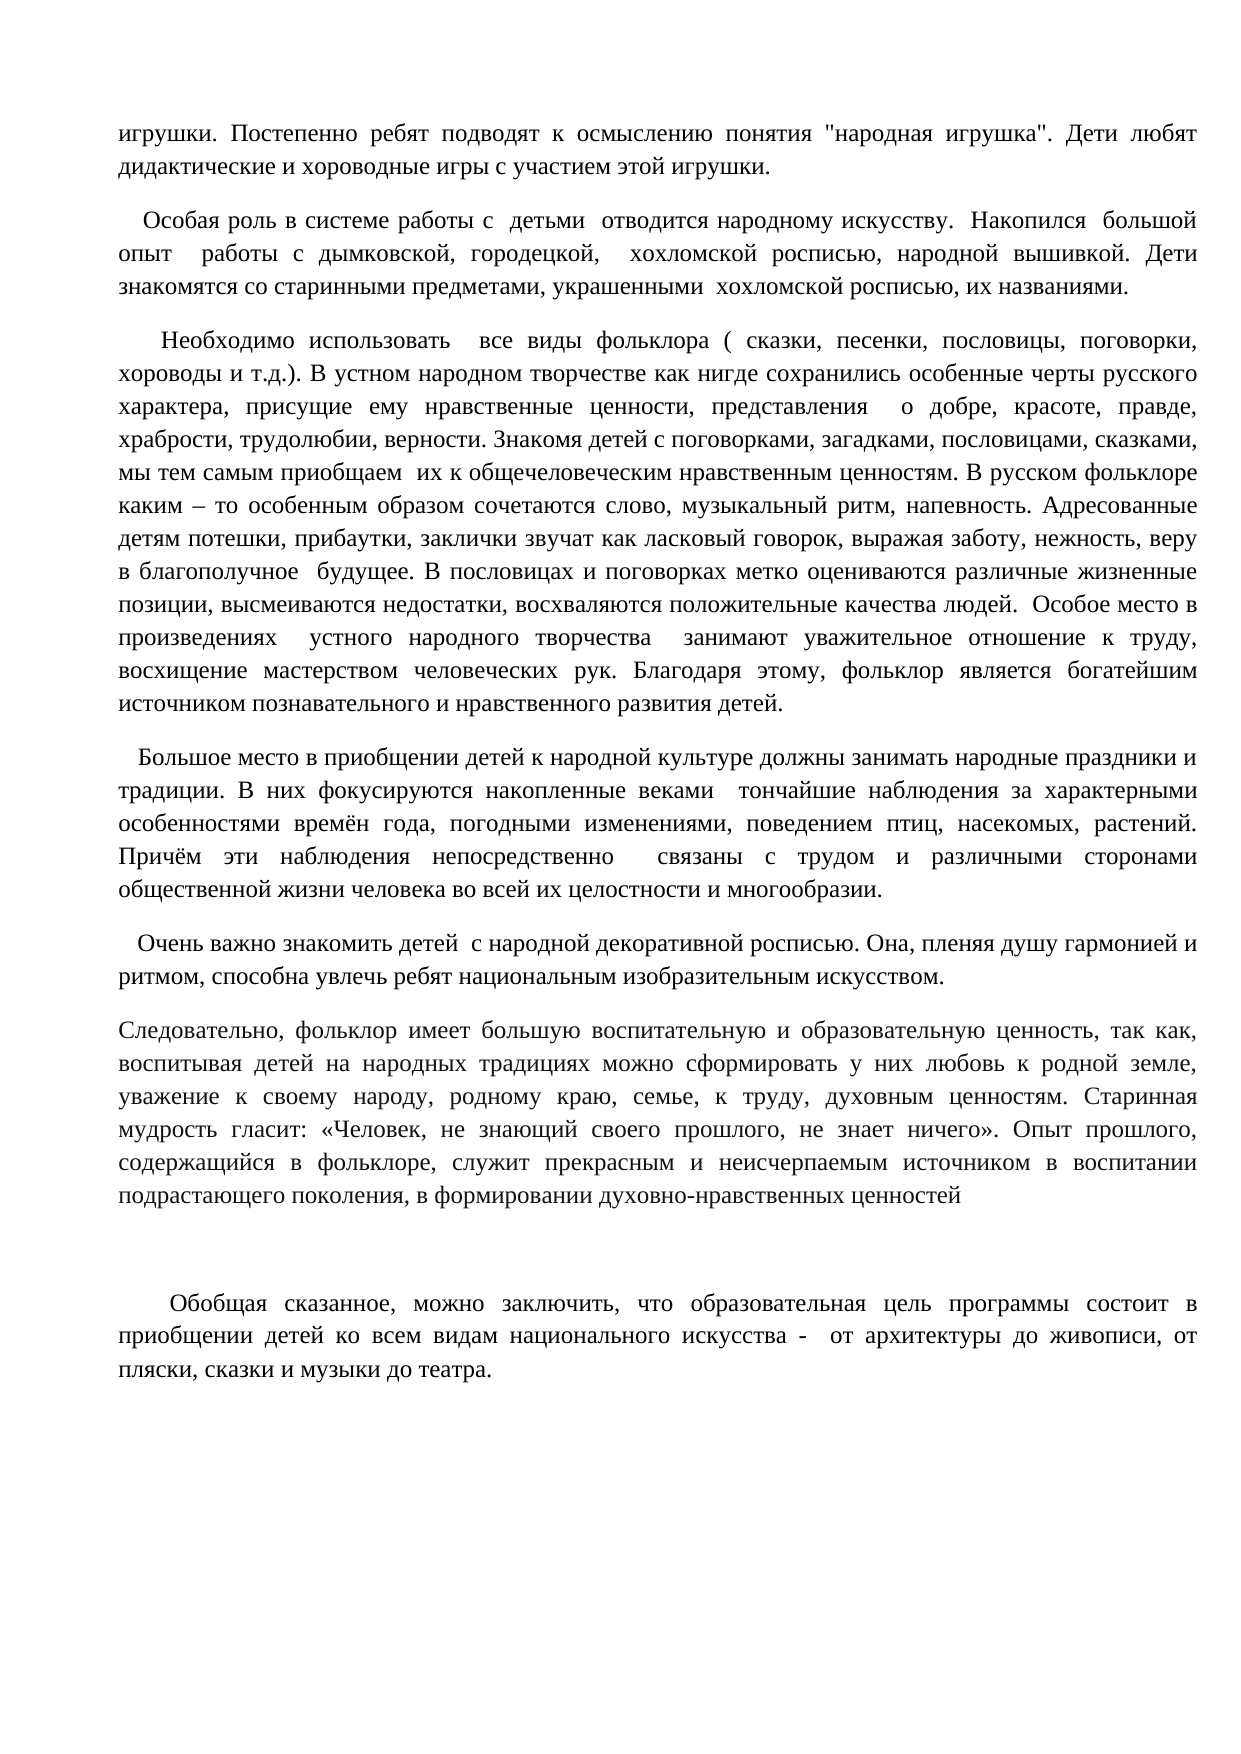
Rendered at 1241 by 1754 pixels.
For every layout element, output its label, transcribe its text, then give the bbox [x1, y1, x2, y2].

text Необходимо использовать все виды фольклора ( сказки, песенки, пословицы, поговорки, хороводы и т.д.). В устном народном творчестве как нигде сохранились особенные черты русского характера, присущие ему нравственные ценности, представления о добре, красоте, правде, храбрости, трудолюбии, верности. Знакомя детей с поговорками, загадками, пословицами, сказками, мы тем самым приобщаем их к общечеловеческим нравственным ценностям. В русском фольклоре каким – то особенным образом сочетаются слово, музыкальный ритм, напевность. Адресованные детям потешки, прибаутки, заклички звучат как ласковый говорок, выражая заботу, нежность, веру в благополучное будущее. В пословицах и поговорках метко оцениваются различные жизненные позиции, высмеиваются недостатки, восхваляются положительные качества людей. Особое место в произведениях устного народного творчества занимают уважительное отношение к труду, восхищение мастерством человеческих рук. Благодаря этому, фольклор является богатейшим источником познавательного и нравственного развития детей. [118, 325, 1198, 717]
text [118, 118, 1198, 180]
text Большое место в приобщении детей к народной культуре должны занимать народные праздники и традиции. В них фокусируются накопленные веками тончайшие наблюдения за характерными особенностями времён года, погодными изменениями, поведением птиц, насекомых, растений. Причём эти наблюдения непосредственно связаны с трудом и различными сторонами общественной жизни человека во всей их целостности и многообразии. [118, 742, 1198, 903]
text Очень важно знакомить детей с народной декоративной росписью. Она, пленяя душу гармонией и ритмом, способна увлечь ребят национальным изобразительным искусством. [118, 928, 1198, 990]
text Следовательно, фольклор имеет большую воспитательную и образовательную ценность, так как, воспитывая детей на народных традициях можно сформировать у них любовь к родной земле, уважение к своему народу, родному краю, семье, к труду, духовным ценностям. Старинная мудрость гласит: «Человек, не знающий своего прошлого, не знает ничего». Опыт прошлого, содержащийся в фольклоре, служит прекрасным и неисчерпаемым источником в воспитании подрастающего поколения, в формировании духовно-нравственных ценностей [118, 1015, 1198, 1209]
text Особая роль в системе работы с детьми отводится народному искусству. Накопился большой опыт работы с дымковской, городецкой, хохломской росписью, народной вышивкой. Дети знакомятся со старинными предметами, украшенными хохломской росписью, их названиями. [118, 205, 1198, 300]
text Обобщая сказанное, можно заключить, что образовательная цель программы состоит в приобщении детей ко всем видам национального искусства - от архитектуры до живописи, от пляски, сказки и музыки до театра. [118, 1288, 1198, 1382]
